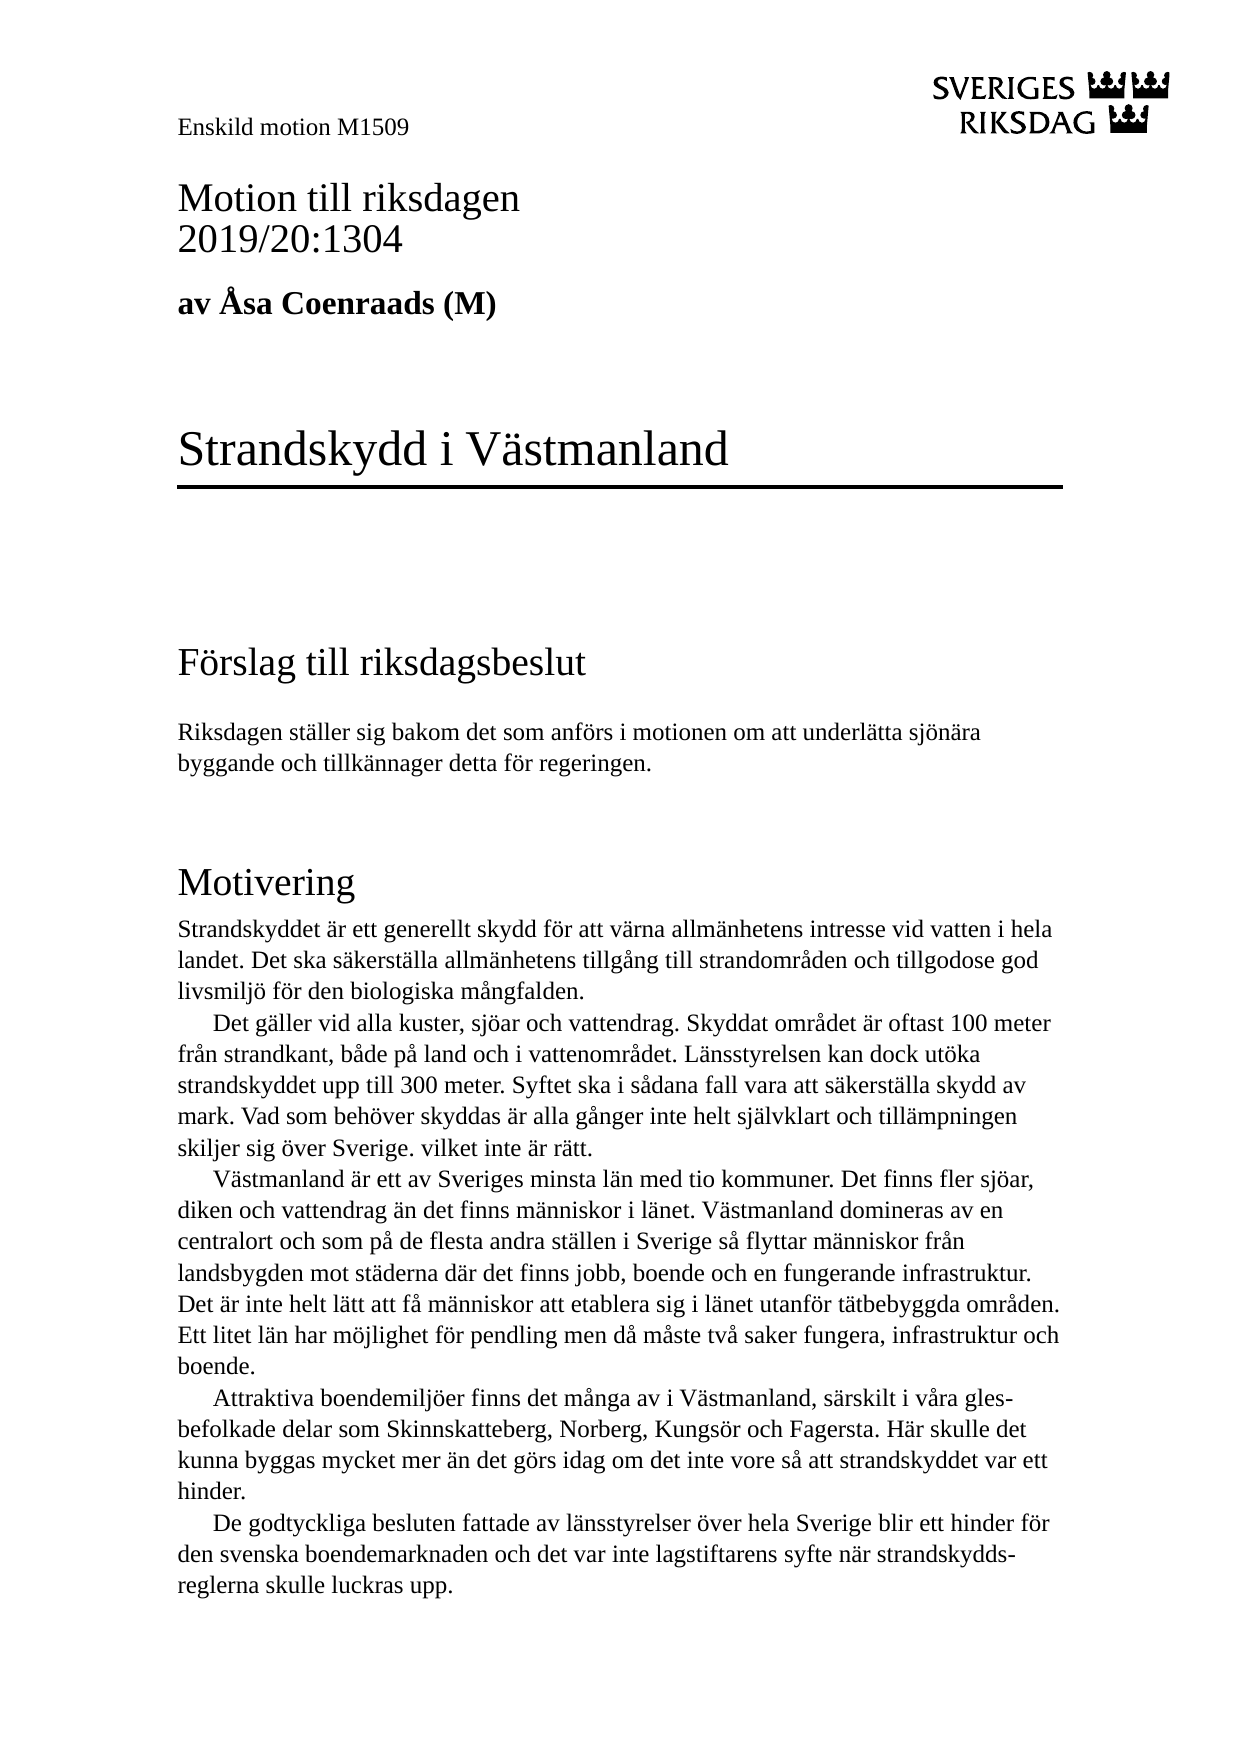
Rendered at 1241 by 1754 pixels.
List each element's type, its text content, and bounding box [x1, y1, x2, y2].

text Attraktiva boendemiljöer finns det många av i Västmanland, särskilt i våra glesbefolkade delar som Skinnskatteberg, Norberg, Kungsör och Fagersta. Här skulle det kunna byggas mycket mer än det görs idag om det inte vore så att strandskyddet var ett hinder. [177, 1380, 1063, 1505]
text De godtyckliga besluten fattade av länsstyrelser över hela Sverige blir ett hinder för den svenska boendemarknaden och det var inte lagstiftarens syfte när strandskyddsreglerna skulle luckras upp. [177, 1505, 1063, 1599]
text Det gäller vid alla kuster, sjöar och vattendrag. Skyddat området är oftast 100 meter från strandkant, både på land och i vattenområdet. Länsstyrelsen kan dock utöka strandskyddet upp till 300 meter. Syftet ska i sådana fall vara att säkerställa skydd av mark. Vad som behöver skyddas är alla gånger inte helt självklart och tillämpningen skiljer sig över Sverige. vilket inte är rätt. [177, 1005, 1063, 1161]
text Strandskyddet är ett generellt skydd för att värna allmänhetens intresse vid vatten i hela landet. Det ska säkerställa allmänhetens tillgång till strandområden och tillgodose god livsmiljö för den biologiska mångfalden. [177, 911, 1063, 1005]
text Västmanland är ett av Sveriges minsta län med tio kommuner. Det finns fler sjöar, diken och vattendrag än det finns människor i länet. Västmanland domineras av en centralort och som på de flesta andra ställen i Sverige så flyttar människor från landsbygden mot städerna där det finns jobb, boende och en fungerande infrastruktur. Det är inte helt lätt att få människor att etablera sig i länet utanför tätbebyggda områden. Ett litet län har möjlighet för pendling men då måste två saker fungera, infrastruktur och boende. [177, 1161, 1063, 1380]
